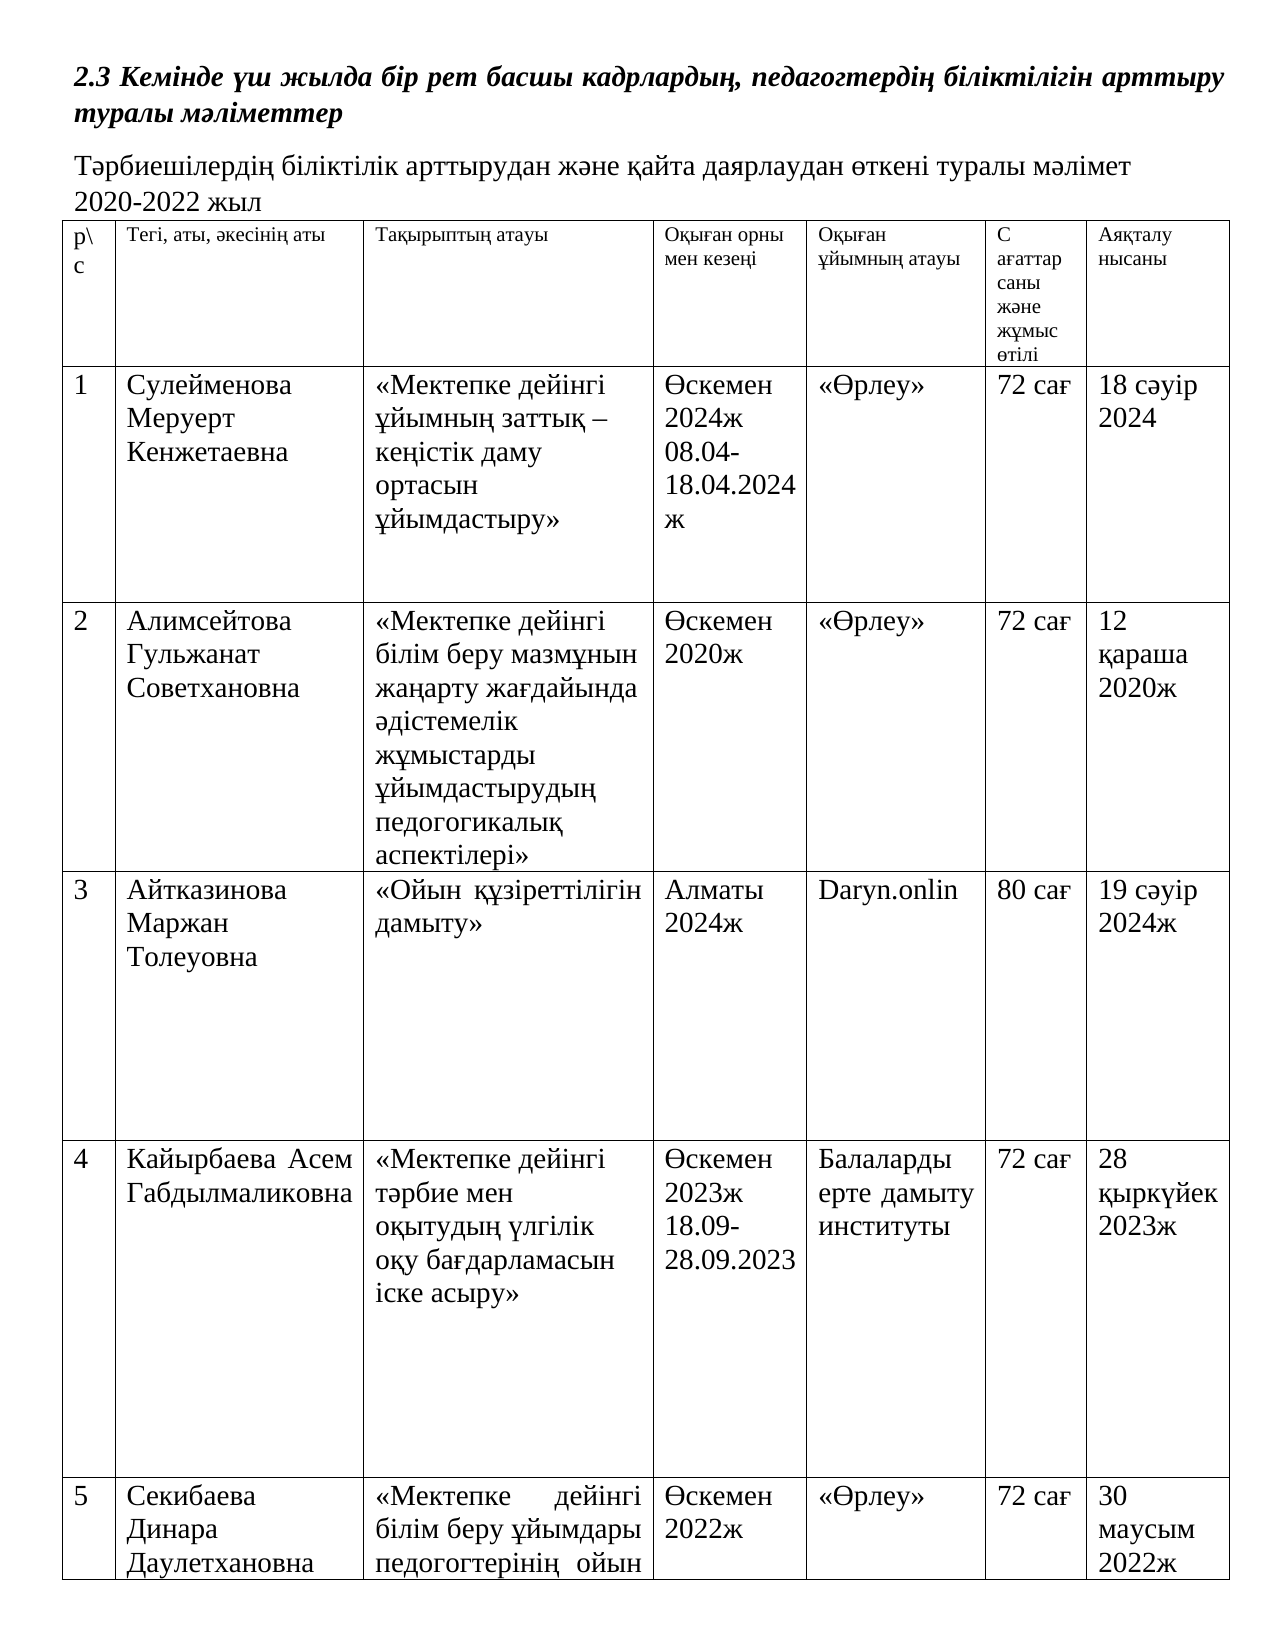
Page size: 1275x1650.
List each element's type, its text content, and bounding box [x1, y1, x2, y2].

table_header Оқыған орны мен кезеңі [654, 221, 806, 366]
table_cell 72 сағ [986, 1478, 1086, 1578]
text Тәрбиешілердің біліктілік арттырудан және қайта даярлаудан өткені туралы мәлімет [74, 148, 1226, 182]
table_cell Өскемен 2020ж [654, 603, 806, 871]
table_cell Өскемен 2023ж 18.09-28.09.2023 [654, 1141, 806, 1477]
table_cell Кайырбаева Асем Габдылмаликовна [116, 1141, 363, 1477]
table_cell Daryn.onlin [807, 872, 985, 1140]
table_cell 80 сағ [986, 872, 1086, 1140]
table_header Аяқталу нысаны [1087, 221, 1229, 366]
table_cell «Мектепке дейінгі ұйымның заттық – кеңістік даму ортасын ұйымдастыру» [364, 367, 653, 602]
text 2.3 Кемінде үш жылда бір рет басшы кадрлардың, педагогтердің біліктілігін арттыру туралы мәліметтер [74, 59, 1226, 129]
table_cell 30 маусым 2022ж [1087, 1478, 1229, 1578]
table_cell 72 сағ [986, 603, 1086, 871]
table_cell 28 қыркүйек 2023ж [1087, 1141, 1229, 1477]
table_cell 1 [63, 367, 115, 602]
table_cell Сулейменова Меруерт Кенжетаевна [116, 367, 363, 602]
table_header Тақырыптың атауы [364, 221, 653, 366]
table_cell «Мектепке дейінгі тәрбие мен оқытудың үлгілік оқу бағдарламасын іске асыру» [364, 1141, 653, 1477]
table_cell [364, 1478, 653, 1578]
table_cell 72 сағ [986, 1141, 1086, 1477]
table_header р\с [63, 221, 115, 366]
table_cell 18 сәуір 2024 [1087, 367, 1229, 602]
table_cell 12 қараша 2020ж [1087, 603, 1229, 871]
table_cell Балаларды ерте дамыту институты [807, 1141, 985, 1477]
table_cell 72 сағ [986, 367, 1086, 602]
table_header Тегі, аты, әкесінің аты [116, 221, 363, 366]
table_cell 5 [63, 1478, 115, 1578]
table_cell «Өрлеу» [807, 367, 985, 602]
table_cell «Өрлеу» [807, 1478, 985, 1578]
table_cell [116, 1478, 363, 1578]
table_cell Өскемен 2024ж 08.04-18.04.2024 ж [654, 367, 806, 602]
table_cell «Өрлеу» [807, 603, 985, 871]
table_cell Айтказинова Маржан Толеуовна [116, 872, 363, 1140]
table_header Сағаттар саны және жұмыс өтілі [986, 221, 1086, 366]
text 2020-2022 жыл [74, 184, 1226, 218]
table_cell 3 [63, 872, 115, 1140]
table_cell Алимсейтова Гульжанат Советхановна [116, 603, 363, 871]
table_cell Алматы 2024ж [654, 872, 806, 1140]
table_cell «Мектепке дейінгі білім беру мазмұнын жаңарту жағдайында әдістемелік жұмыстарды ұйымдастырудың педогогикалық аспектілері» [364, 603, 653, 871]
table_cell «Ойын құзіреттілігін дамыту» [364, 872, 653, 1140]
table_cell 4 [63, 1141, 115, 1477]
table_cell 2 [63, 603, 115, 871]
table_cell 19 сәуір 2024ж [1087, 872, 1229, 1140]
table_cell Өскемен 2022ж [654, 1478, 806, 1578]
table_header Оқыған ұйымның атауы [807, 221, 985, 366]
